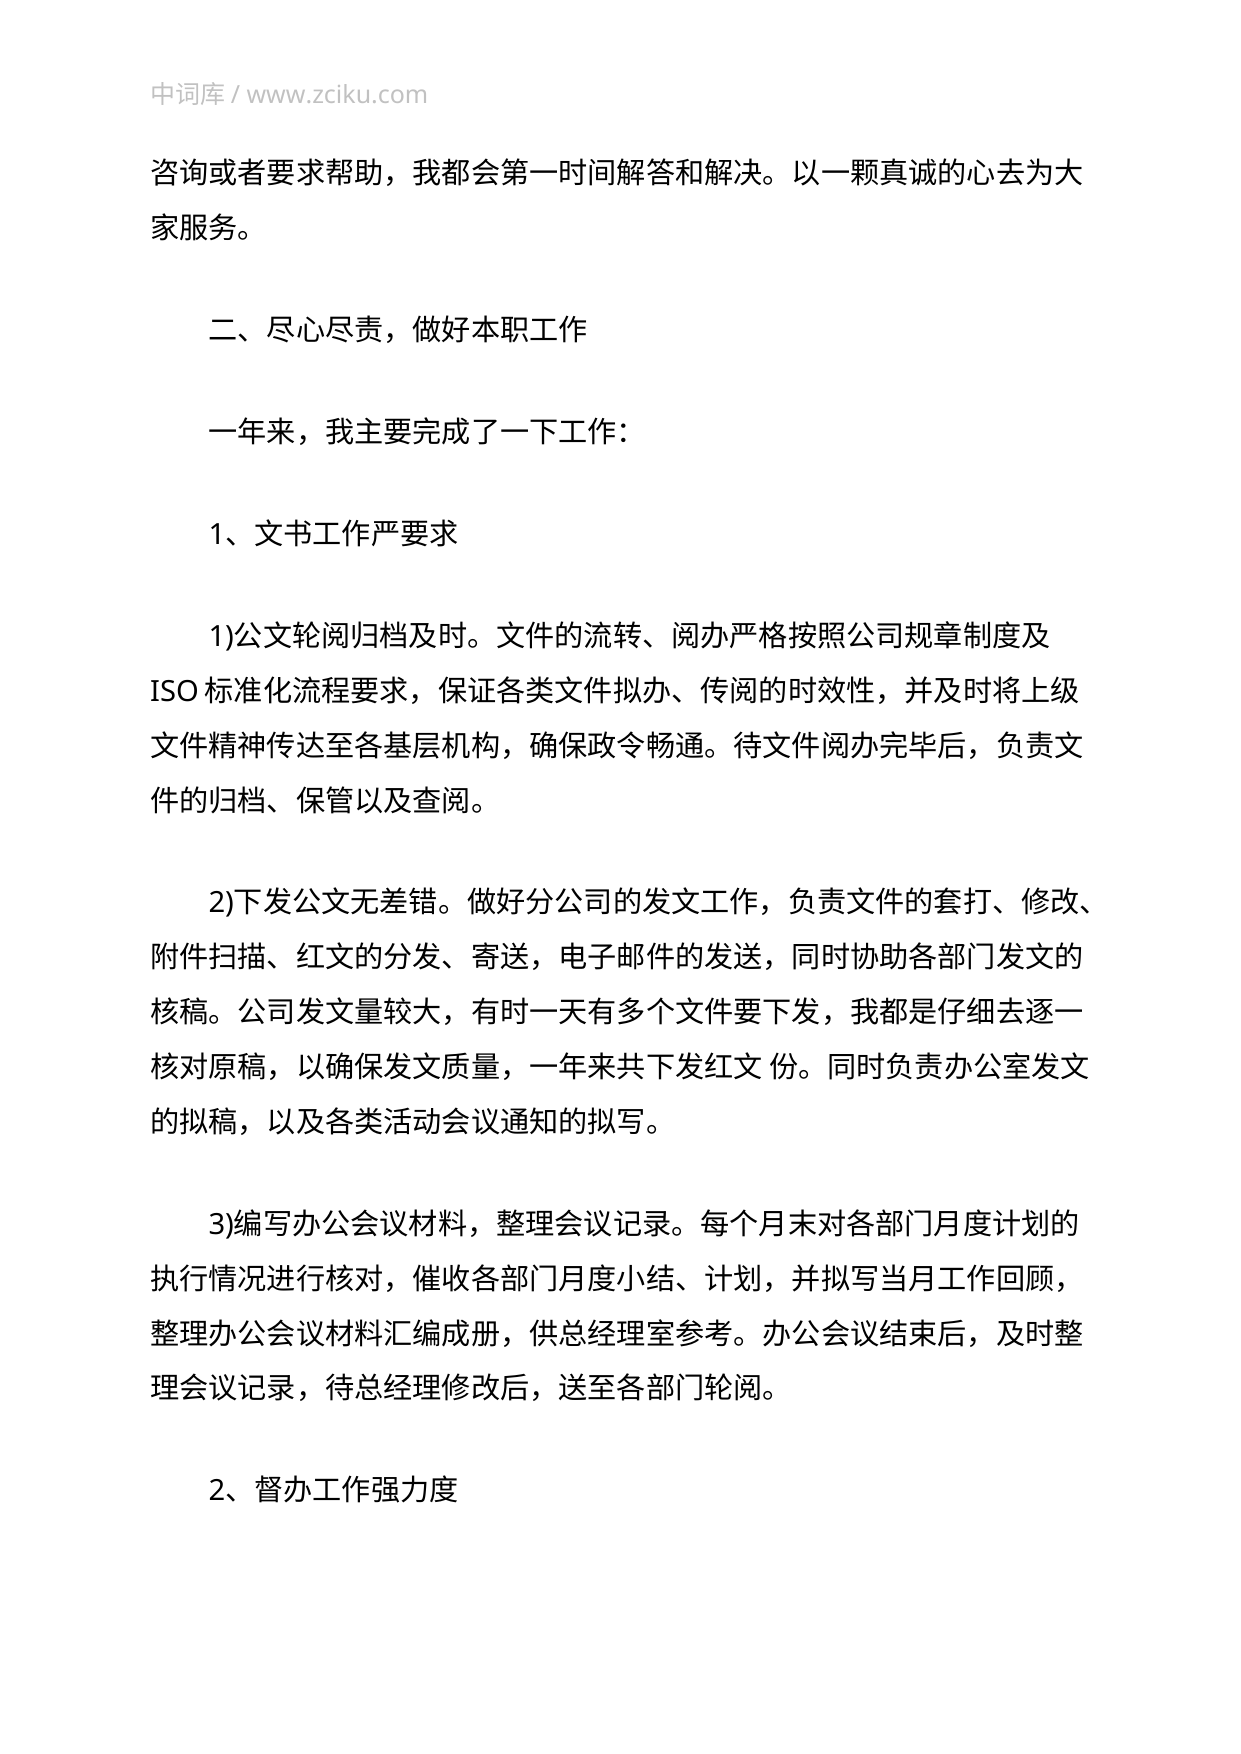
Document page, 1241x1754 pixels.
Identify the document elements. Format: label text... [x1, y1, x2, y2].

text 3)编写办公会议材料，整理会议记录。每个月末对各部门月度计划的执行情况进行核对，催收各部门月度小结、计划，并拟写当月工作回顾，整理办公会议材料汇编成册，供总经理室参考。办公会议结束后，及时整理会议记录，待总经理修改后，送至各部门轮阅。 [150, 1200, 1090, 1407]
text 一年来，我主要完成了一下工作： [150, 408, 1090, 451]
text 2、督办工作强力度 [150, 1467, 1090, 1509]
text 2)下发公文无差错。做好分公司的发文工作，负责文件的套打、修改、附件扫描、红文的分发、寄送，电子邮件的发送，同时协助各部门发文的核稿。公司发文量较大，有时一天有多个文件要下发，我都是仔细去逐一核对原稿，以确保发文质量，一年来共下发红文 份。同时负责办公室发文的拟稿，以及各类活动会议通知的拟写。 [150, 879, 1090, 1141]
text 1、文书工作严要求 [150, 510, 1090, 553]
text 1)公文轮阅归档及时。文件的流转、阅办严格按照公司规章制度及ISO标准化流程要求，保证各类文件拟办、传阅的时效性，并及时将上级文件精神传达至各基层机构，确保政令畅通。待文件阅办完毕后，负责文件的归档、保管以及查阅。 [150, 612, 1090, 819]
text 二、尽心尽责，做好本职工作 [150, 307, 1090, 349]
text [150, 150, 1090, 247]
